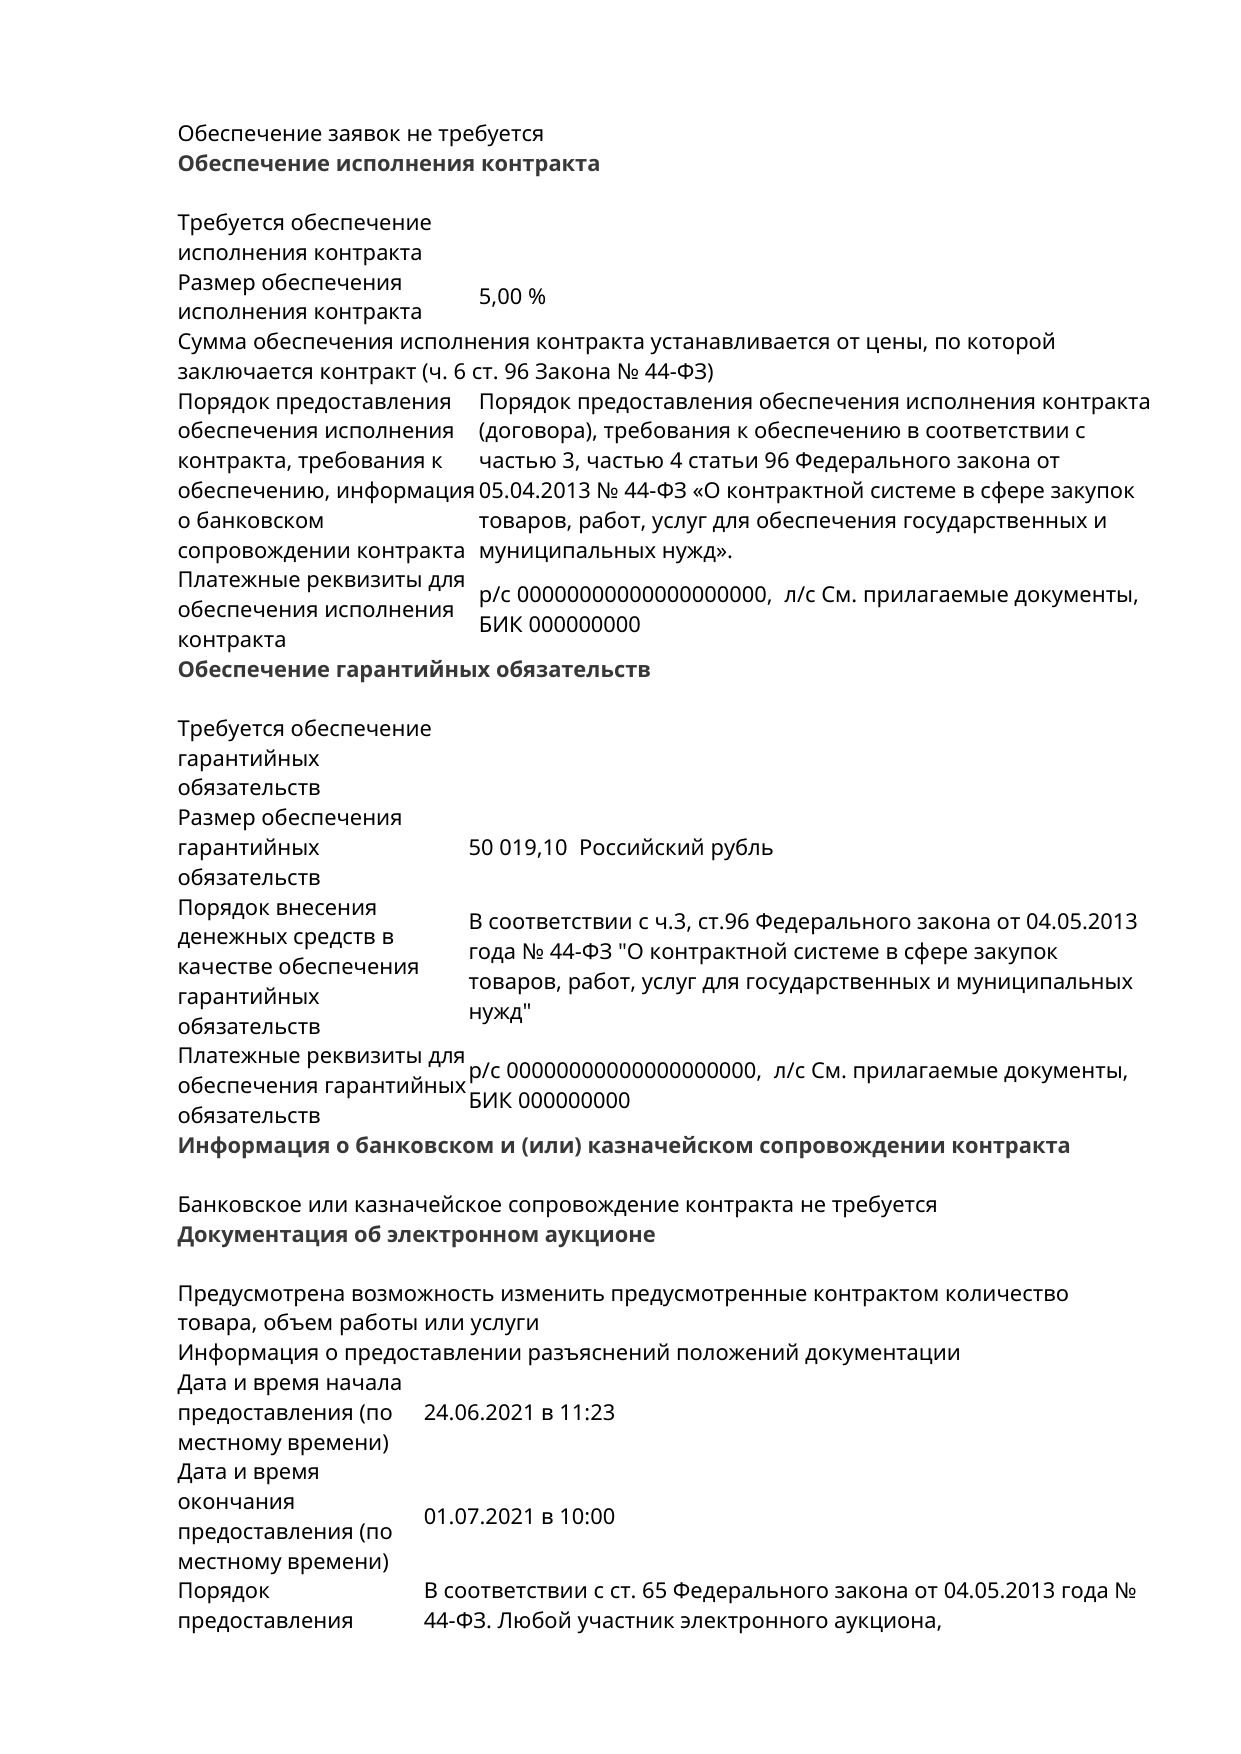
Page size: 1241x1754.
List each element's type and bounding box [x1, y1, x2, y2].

table_header [177, 118, 1152, 1635]
